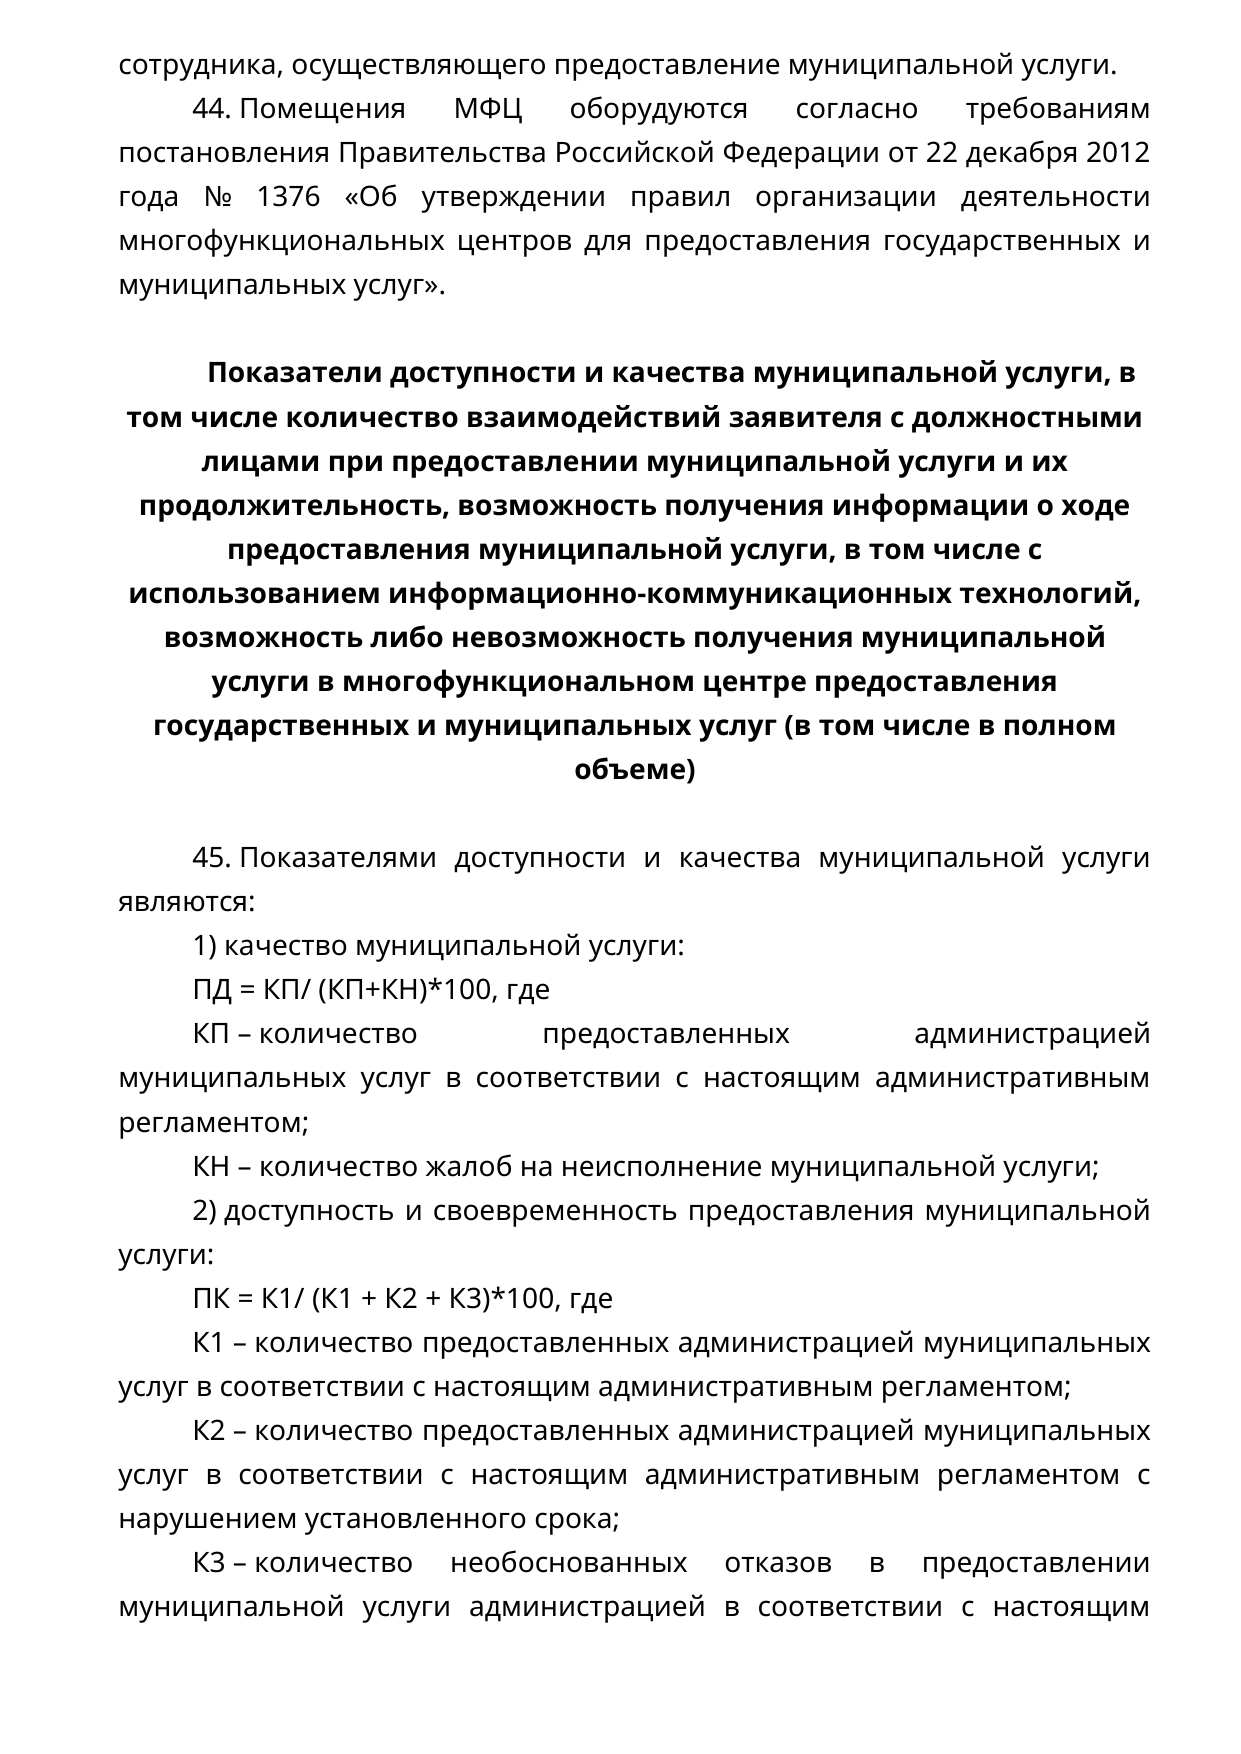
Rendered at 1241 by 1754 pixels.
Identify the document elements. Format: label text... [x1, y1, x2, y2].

text К1 – количество предоставленных администрацией муниципальных услуг в соответствии с настоящим административным регламентом; [118, 1322, 1152, 1404]
text КН – количество жалоб на неисполнение муниципальной услуги; [118, 1146, 1152, 1184]
text 44. Помещения МФЦ оборудуются согласно требованиям постановления Правительства Российской Федерации от 22 декабря 2012 года № 1376 «Об утверждении правил организации деятельности многофункциональных центров для предоставления государственных и муниципальных услуг». [118, 88, 1152, 303]
text 45. Показателями доступности и качества муниципальной услуги являются: [118, 837, 1152, 920]
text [118, 44, 1152, 83]
text 2) доступность и своевременность предоставления муниципальной услуги: [118, 1190, 1152, 1272]
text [118, 1542, 1152, 1625]
text ПК = К1/ (К1 + К2 + К3)*100, где [118, 1278, 1152, 1316]
text Показатели доступности и качества муниципальной услуги, в том числе количество взаимодействий заявителя с должностными лицами при предоставлении муниципальной услуги и их продолжительность, возможность получения информации о ходе предоставления муниципальной услуги, в том числе с использованием информационно-коммуникационных технологий, возможность либо невозможность получения муниципальной услуги в многофункциональном центре предоставления государственных и муниципальных услуг (в том числе в полном объеме) [118, 353, 1152, 788]
text К2 – количество предоставленных администрацией муниципальных услуг в соответствии с настоящим административным регламентом с нарушением установленного срока; [118, 1410, 1152, 1537]
text 1) качество муниципальной услуги: [118, 926, 1152, 964]
text КП – количество предоставленных администрацией муниципальных услуг в соответствии с настоящим административным регламентом; [118, 1014, 1152, 1140]
text ПД = КП/ (КП+КН)*100, где [118, 970, 1152, 1008]
